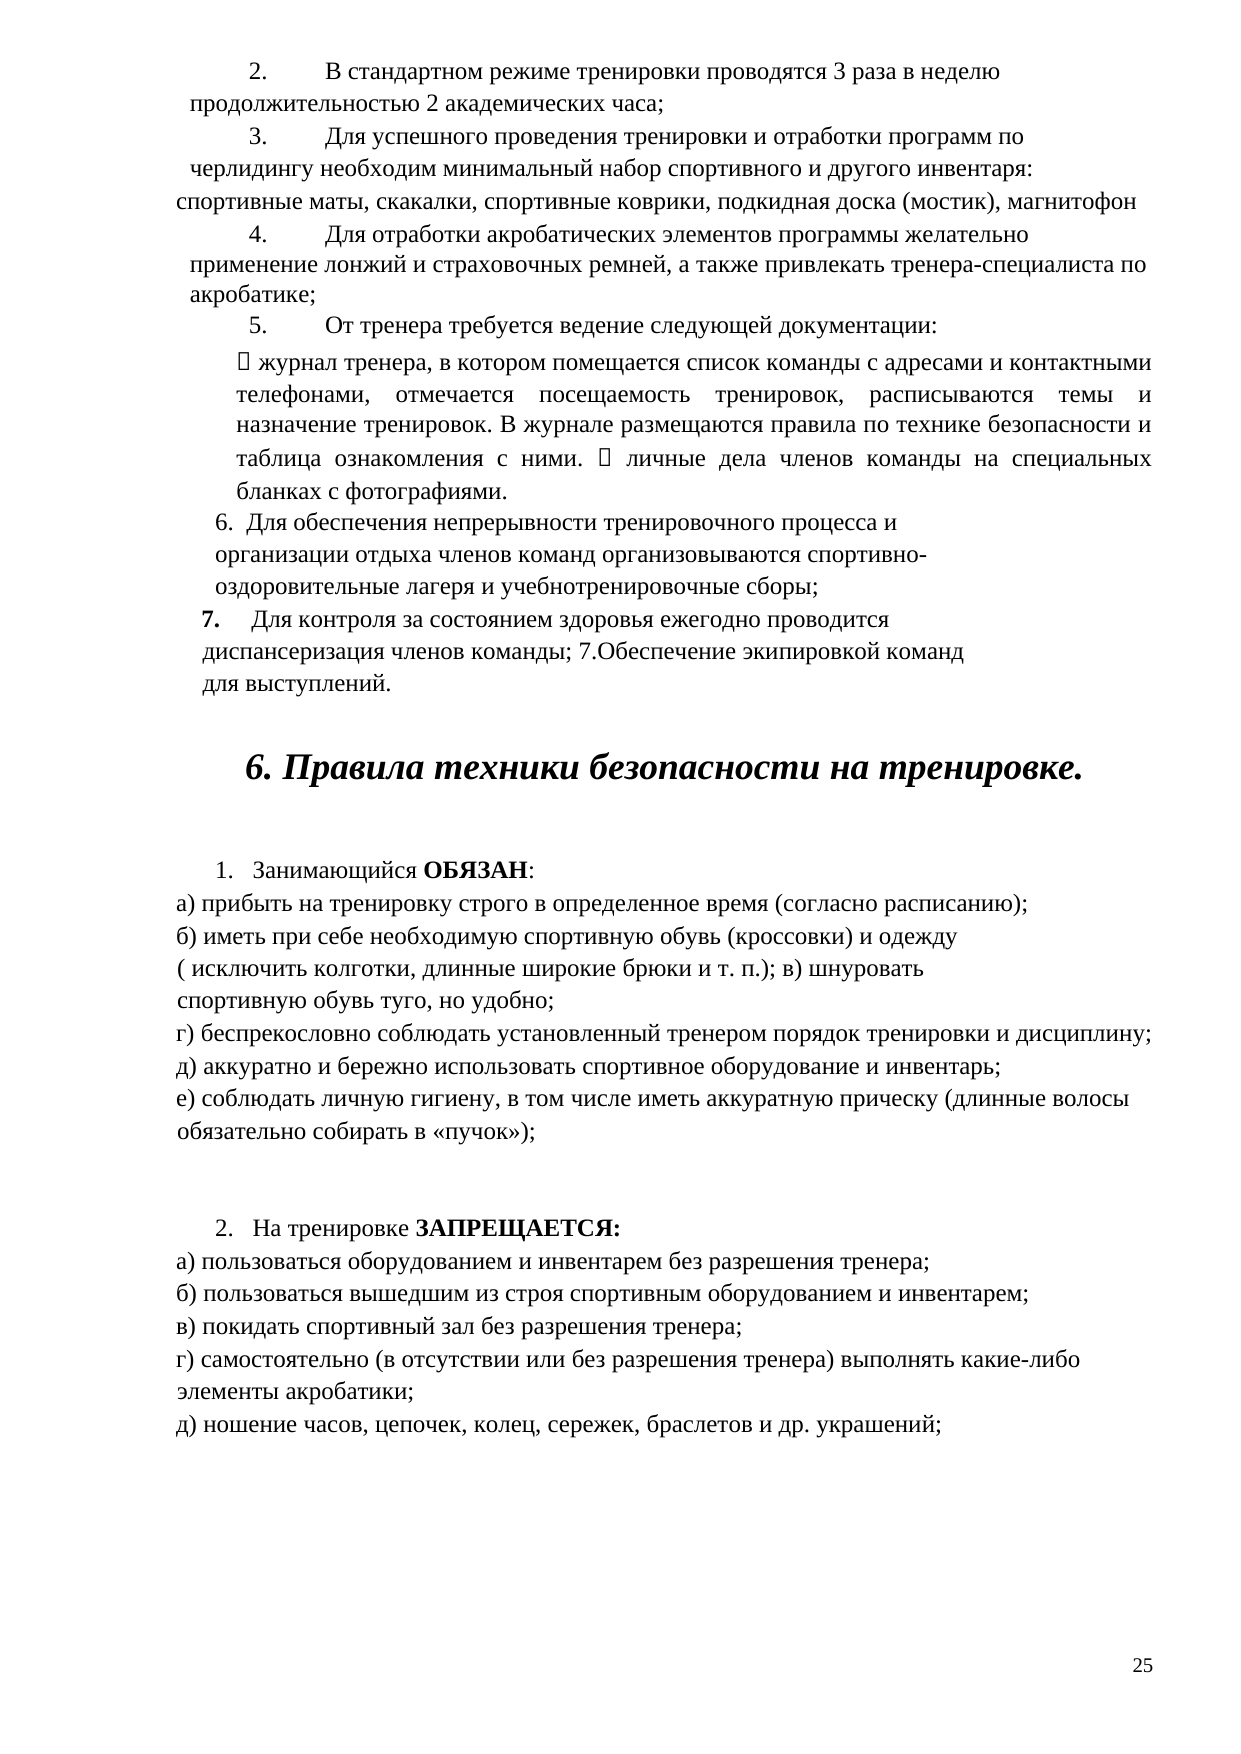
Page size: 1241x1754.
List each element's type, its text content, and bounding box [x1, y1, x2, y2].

text д) аккуратно и бережно использовать спортивное оборудование и инвентарь; [176, 1051, 1152, 1079]
text 6. Для обеспечения непрерывности тренировочного процесса и организации отдыха членов команд организовываются спортивно-оздоровительные лагеря и учебнотренировочные сборы; [215, 507, 970, 600]
text а) прибыть на тренировку строго в определенное время (согласно расписанию); [176, 888, 1152, 917]
text г) самостоятельно (в отсутствии или без разрешения тренера) выполнять какие-либо элементы акробатики; [176, 1344, 1152, 1405]
text г) беспрекословно соблюдать установленный тренером порядок тренировки и дисциплину; [176, 1018, 1152, 1047]
list Для успешного проведения тренировки и отработки программ по черлидингу необходим минимальный набор спортивного и другого инвентаря: [189, 121, 1152, 182]
text д) ношение часов, цепочек, колец, сережек, браслетов и др. украшений; [176, 1409, 1152, 1438]
list Для контроля за состоянием здоровья ежегодно проводится диспансеризация членов команды; 7.Обеспечение экипировкой команд для выступлений. [201, 604, 970, 697]
subtitle 6. Правила техники безопасности на тренировке. [177, 745, 1152, 788]
text б) пользоваться вышедшим из строя спортивным оборудованием и инвентарем; [176, 1278, 1152, 1307]
text в) покидать спортивный зал без разрешения тренера; [176, 1311, 1152, 1340]
list Для отработки акробатических элементов программы желательно применение лонжий и страховочных ремней, а также привлекать тренера-специалиста по акробатике; [189, 219, 1152, 308]
list От тренера требуется ведение следующей документации: [189, 310, 1152, 339]
text а) пользоваться оборудованием и инвентарем без разрешения тренера; [176, 1246, 1152, 1274]
text спортивные маты, скакалки, спортивные коврики, подкидная доска (мостик), магнитофон [176, 186, 1152, 215]
list Занимающийся ОБЯЗАН: [215, 856, 1152, 884]
text  журнал тренера, в котором помещается список команды с адресами и контактными телефонами, отмечается посещаемость тренировок, расписываются темы и назначение тренировок. В журнале размещаются правила по технике безопасности и таблица ознакомления с ними.  личные дела членов команды на специальных бланках с фотографиями. [236, 343, 1152, 504]
text е) соблюдать личную гигиену, в том числе иметь аккуратную прическу (длинные волосы обязательно собирать в «пучок»); [176, 1083, 1152, 1144]
text б) иметь при себе необходимую спортивную обувь (кроссовки) и одежду ( исключить колготки, длинные широкие брюки и т. п.); в) шнуровать спортивную обувь туго, но удобно; [176, 921, 959, 1014]
list На тренировке ЗАПРЕЩАЕТСЯ: [215, 1213, 1152, 1242]
list В стандартном режиме тренировки проводятся 3 раза в неделю продолжительностью 2 академических часа; [189, 56, 1152, 117]
